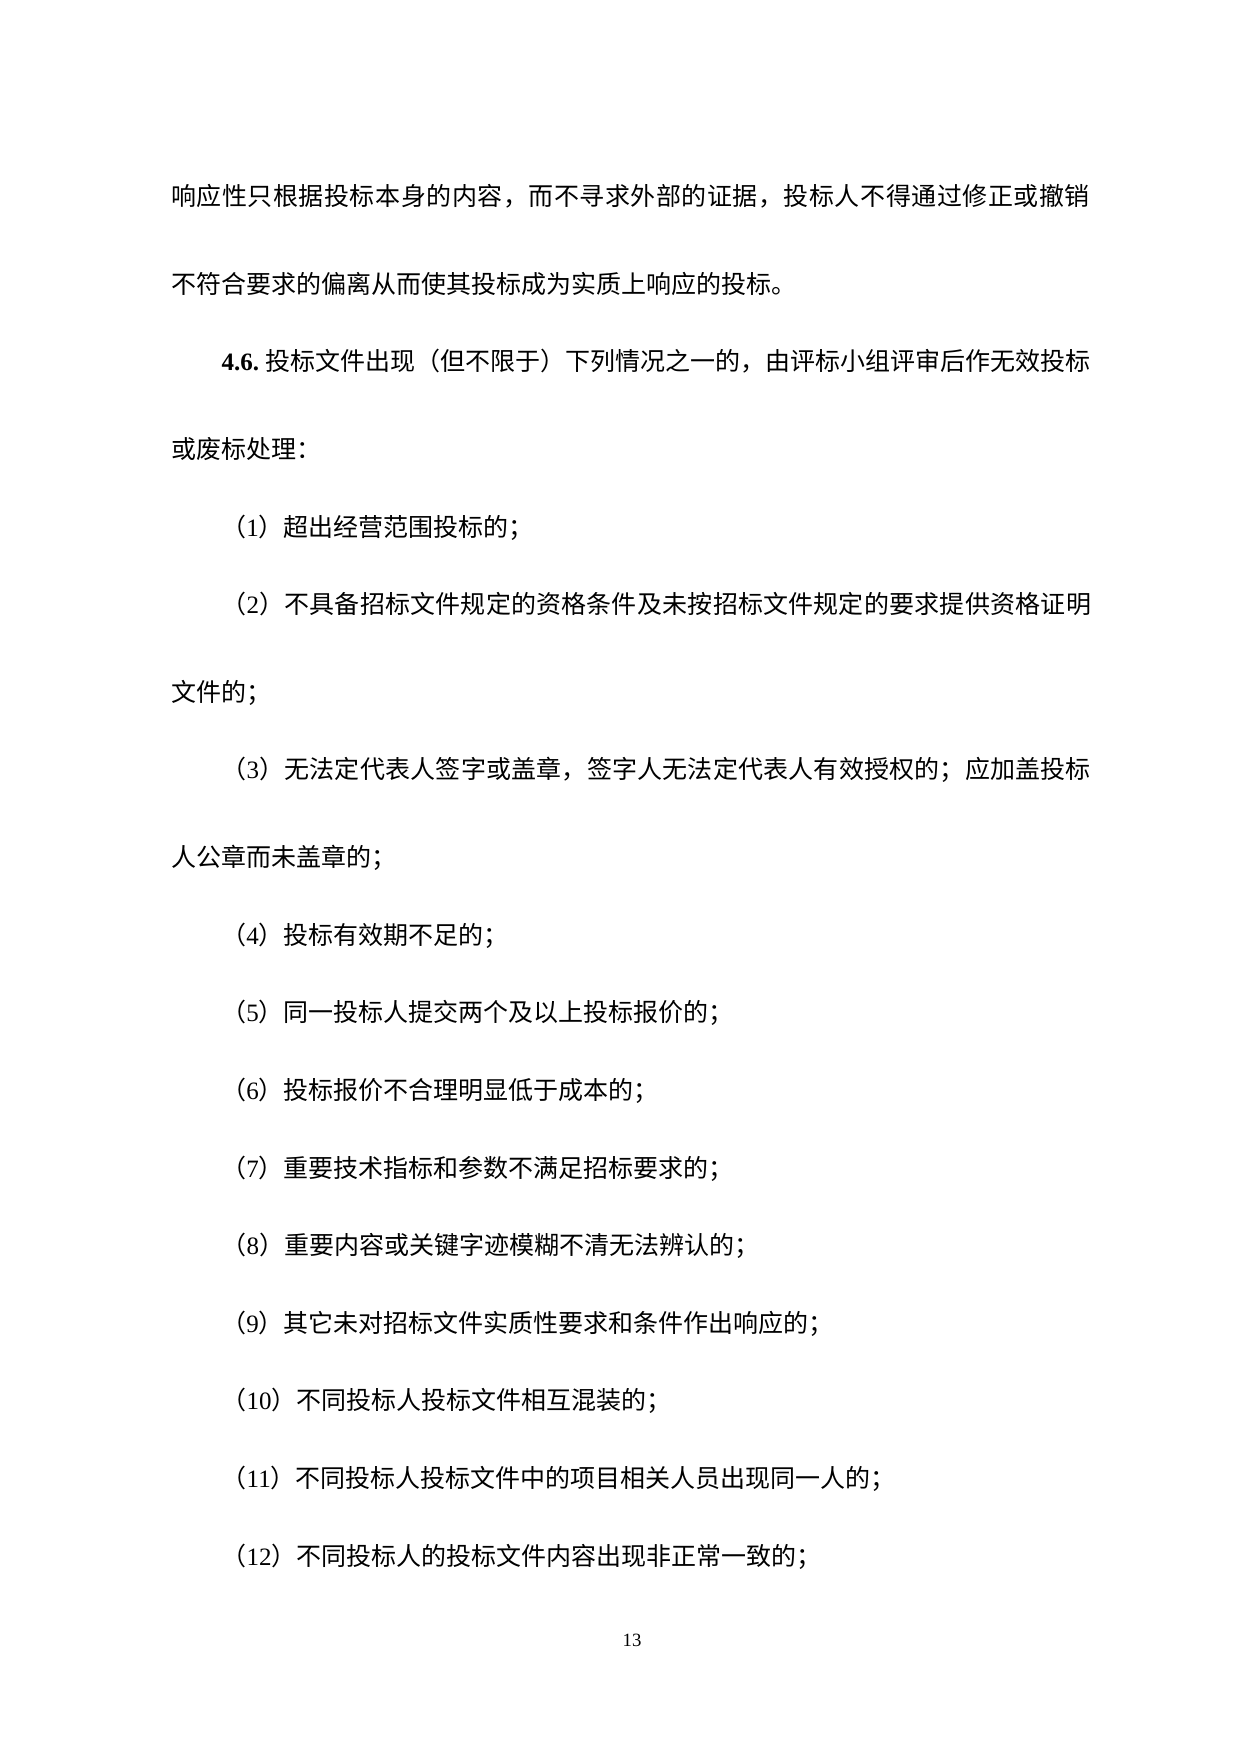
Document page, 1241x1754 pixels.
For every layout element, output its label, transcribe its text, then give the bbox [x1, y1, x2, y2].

text （2）不具备招标文件规定的资格条件及未按招标文件规定的要求提供资格证明文件的； [171, 570, 1092, 723]
text （8）重要内容或关键字迹模糊不清无法辨认的； [171, 1211, 1092, 1276]
text （3）无法定代表人签字或盖章，签字人无法定代表人有效授权的；应加盖投标人公章而未盖章的； [171, 736, 1092, 888]
text （10）不同投标人投标文件相互混装的； [171, 1366, 1092, 1431]
text （1）超出经营范围投标的； [171, 493, 1092, 558]
text （12）不同投标人的投标文件内容出现非正常一致的； [171, 1522, 1092, 1587]
text （9）其它未对招标文件实质性要求和条件作出响应的； [171, 1289, 1092, 1354]
text （5）同一投标人提交两个及以上投标报价的； [171, 978, 1092, 1043]
text （4）投标有效期不足的； [171, 901, 1092, 966]
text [171, 162, 1092, 315]
text （6）投标报价不合理明显低于成本的； [171, 1056, 1092, 1121]
text （11）不同投标人投标文件中的项目相关人员出现同一人的； [171, 1444, 1092, 1509]
text 4.6. 投标文件出现（但不限于）下列情况之一的，由评标小组评审后作无效投标或废标处理： [171, 327, 1092, 480]
text （7）重要技术指标和参数不满足招标要求的； [171, 1134, 1092, 1199]
